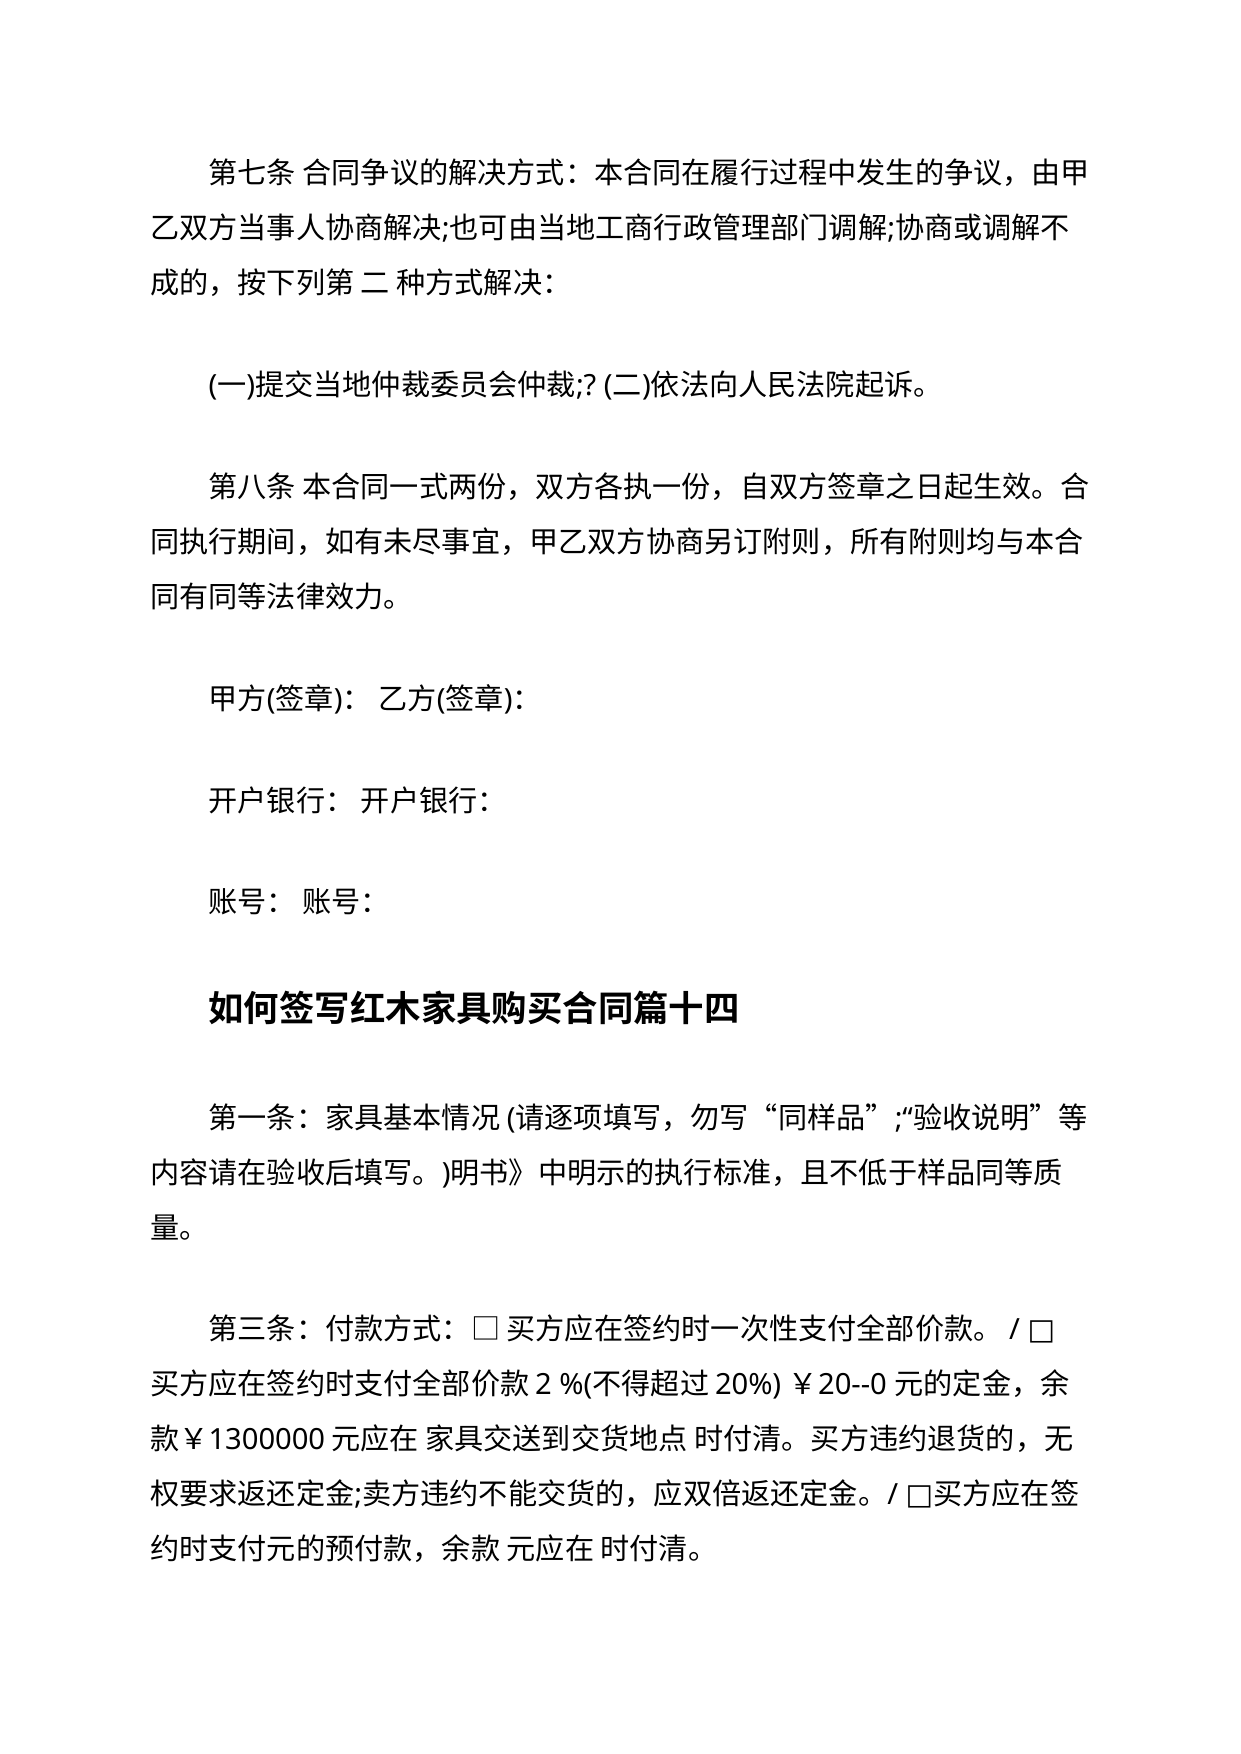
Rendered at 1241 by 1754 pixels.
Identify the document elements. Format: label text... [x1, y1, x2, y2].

text 第八条 本合同一式两份，双方各执一份，自双方签章之日起生效。合同执行期间，如有未尽事宜，甲乙双方协商另订附则，所有附则均与本合同有同等法律效力。 [150, 464, 1090, 616]
text 甲方(签章)： 乙方(签章)： [150, 675, 1090, 718]
text (一)提交当地仲裁委员会仲裁;? (二)依法向人民法院起诉。 [150, 362, 1090, 404]
text 账号： 账号： [150, 879, 1090, 921]
text 如何签写红木家具购买合同篇十四 [150, 981, 1090, 1032]
text 第一条：家具基本情况 (请逐项填写，勿写“同样品”;“验收说明”等内容请在验收后填写。)明书》中明示的执行标准，且不低于样品同等质量。 [150, 1094, 1090, 1246]
text 第三条：付款方式：□ 买方应在签约时一次性支付全部价款。 / □ 买方应在签约时支付全部价款2 %(不得超过20%) ￥20--0 元的定金，余款￥1300000元应在 家具交送到交货地点 时付清。买方违约退货的，无权要求返还定金;卖方违约不能交货的，应双倍返还定金。/ □买方应在签约时支付元的预付款，余款 元应在 时付清。 [150, 1306, 1090, 1568]
text 第七条 合同争议的解决方式：本合同在履行过程中发生的争议，由甲乙双方当事人协商解决;也可由当地工商行政管理部门调解;协商或调解不成的，按下列第 二 种方式解决： [150, 150, 1090, 302]
text 开户银行： 开户银行： [150, 777, 1090, 819]
